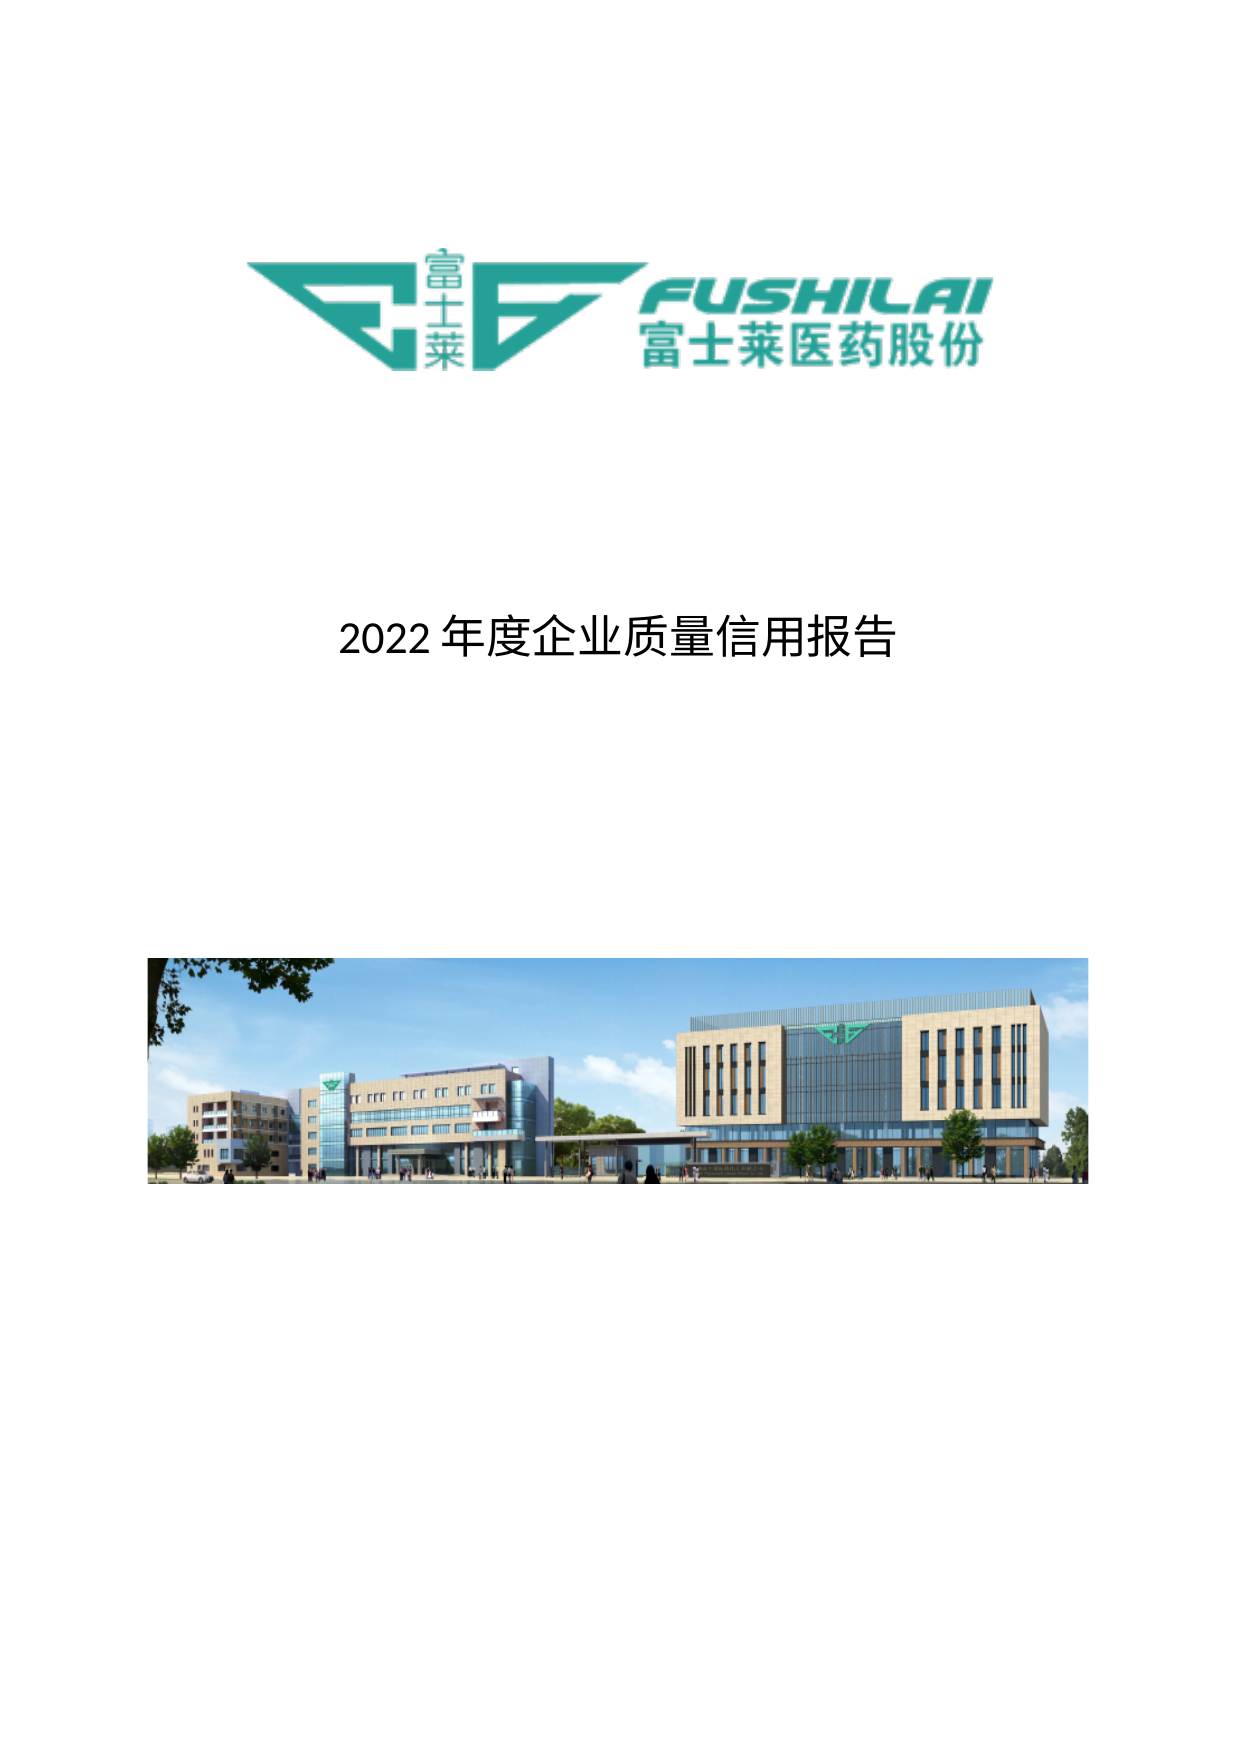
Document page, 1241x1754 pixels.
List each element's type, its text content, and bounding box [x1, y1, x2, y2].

picture [147, 958, 1089, 1184]
text 2022年度企业质量信用报告 [148, 584, 1088, 682]
picture [246, 248, 994, 371]
